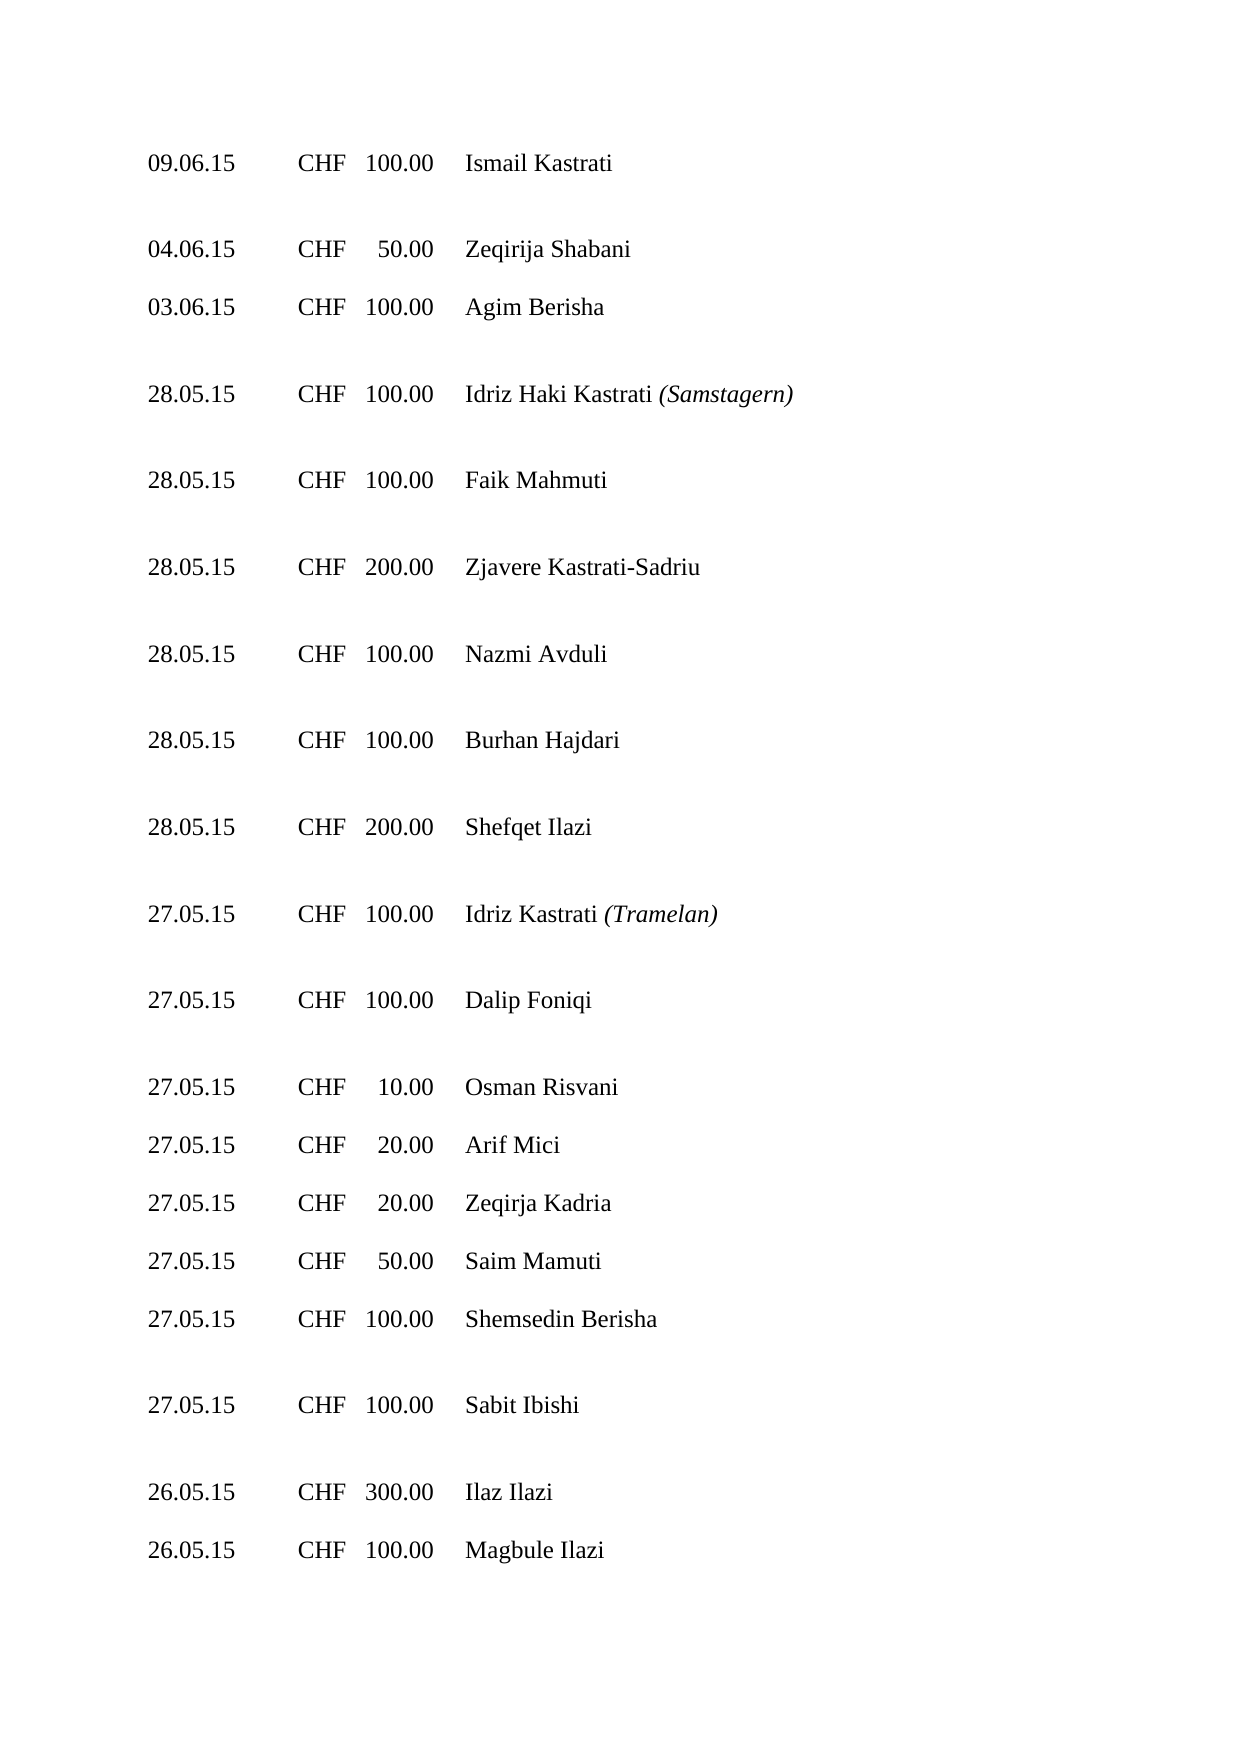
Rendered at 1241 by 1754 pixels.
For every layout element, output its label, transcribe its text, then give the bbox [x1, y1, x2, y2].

text 27.05.15 CHF 20.00 Arif Mici [148, 1130, 1093, 1159]
text 26.05.15 CHF 300.00 Ilaz Ilazi [148, 1477, 1093, 1506]
text 27.05.15 CHF 50.00 Saim Mamuti [148, 1246, 1093, 1275]
text 04.06.15 CHF 50.00 Zeqirija Shabani [148, 234, 1093, 263]
text 28.05.15 CHF 100.00 Faik Mahmuti [148, 466, 1093, 523]
text 27.05.15 CHF 10.00 Osman Risvani [148, 1072, 1093, 1101]
text 09.06.15 CHF 100.00 Ismail Kastrati [148, 148, 1093, 205]
text 27.05.15 CHF 100.00 Dalip Foniqi [148, 986, 1093, 1043]
text 28.05.15 CHF 100.00 Burhan Hajdari [148, 726, 1093, 783]
text 28.05.15 CHF 200.00 Zjavere Kastrati-Sadriu [148, 552, 1093, 610]
text 28.05.15 CHF 100.00 Idriz Haki Kastrati (Samstagern) [148, 379, 1093, 436]
text 27.05.15 CHF 100.00 Idriz Kastrati (Tramelan) [148, 899, 1093, 956]
text 03.06.15 CHF 100.00 Agim Berisha [148, 292, 1093, 350]
text 28.05.15 CHF 100.00 Nazmi Avduli [148, 639, 1093, 696]
text 27.05.15 CHF 100.00 Shemsedin Berisha [148, 1304, 1093, 1361]
text 28.05.15 CHF 200.00 Shefqet Ilazi [148, 812, 1093, 870]
text 26.05.15 CHF 100.00 Magbule Ilazi [148, 1535, 1093, 1564]
text 27.05.15 CHF 20.00 Zeqirja Kadria [148, 1188, 1093, 1217]
text 27.05.15 CHF 100.00 Sabit Ibishi [148, 1391, 1093, 1448]
